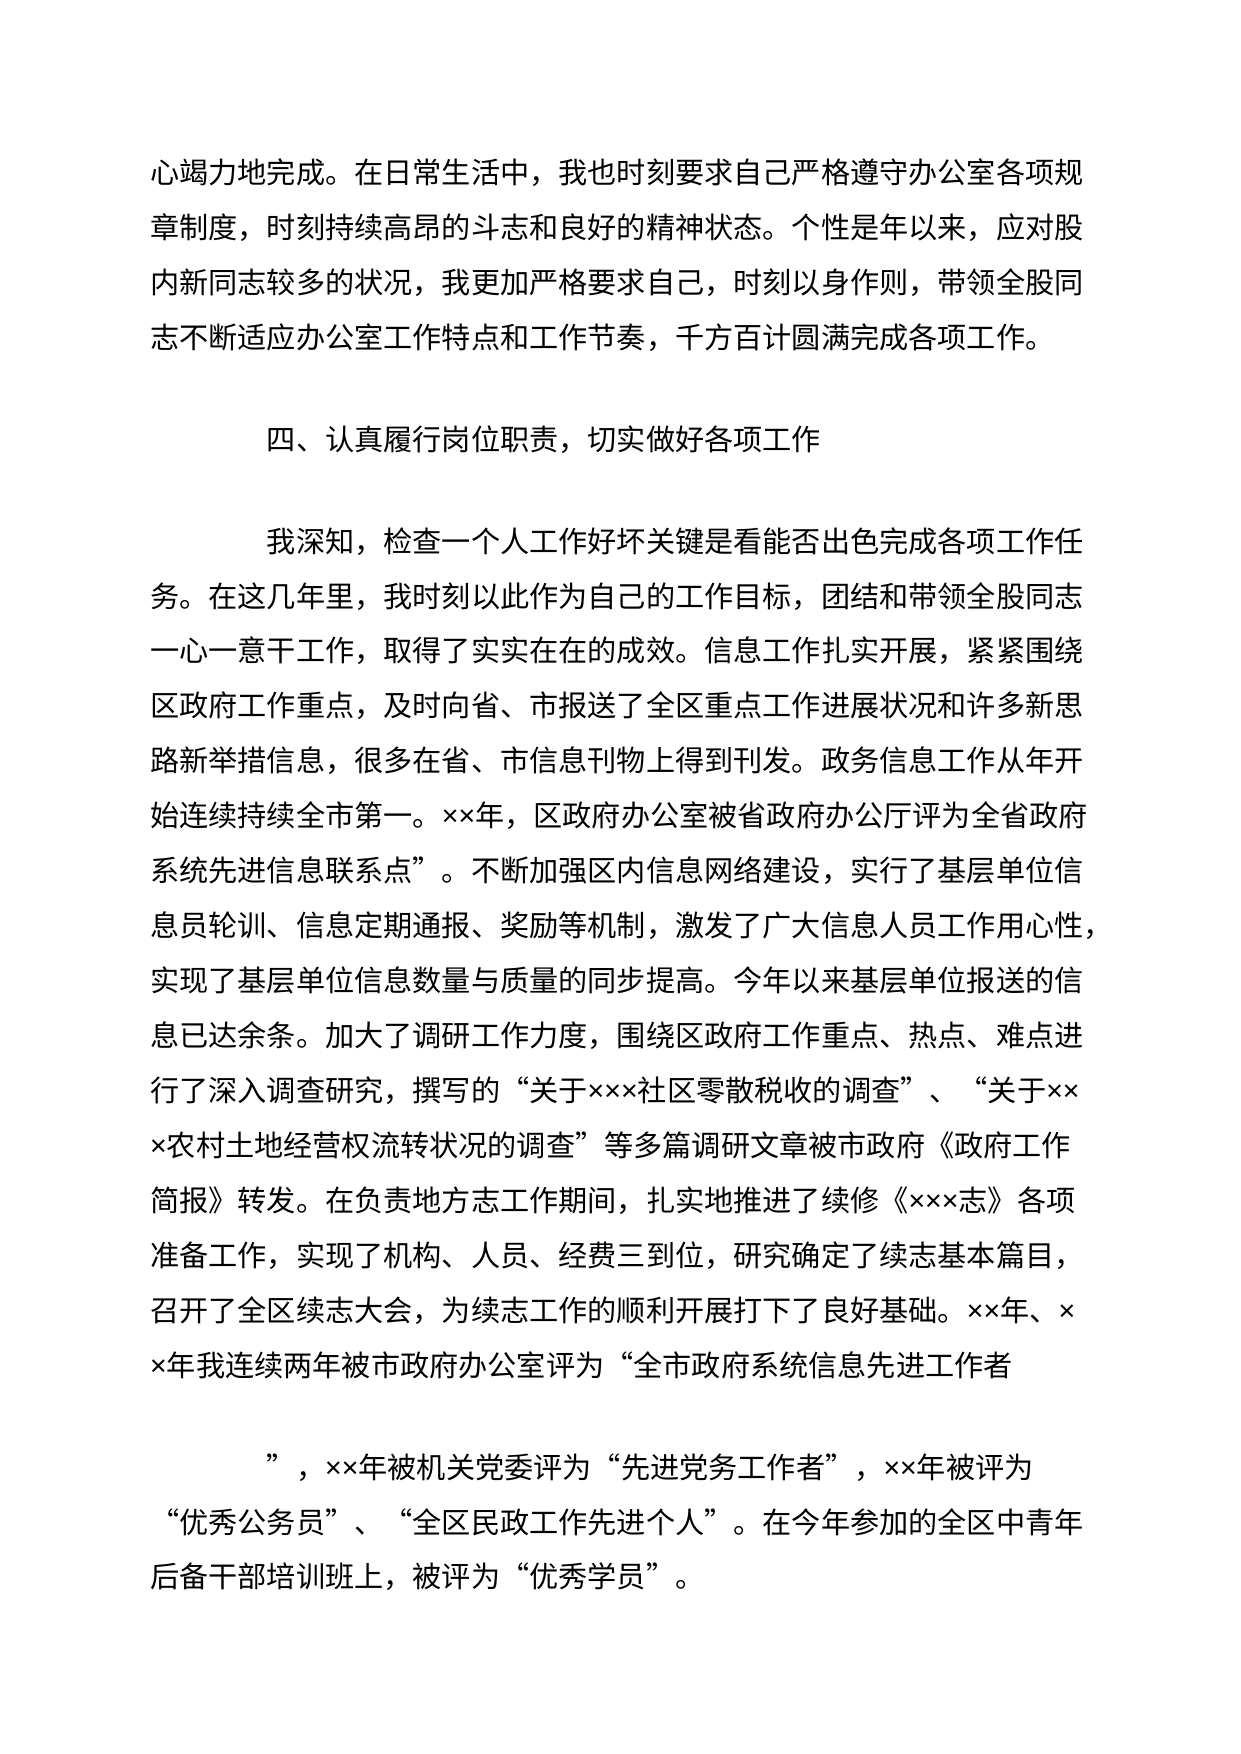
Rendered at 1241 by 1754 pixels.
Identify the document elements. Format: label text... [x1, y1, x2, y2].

text 我深知，检查一个人工作好坏关键是看能否出色完成各项工作任务。在这几年里，我时刻以此作为自己的工作目标，团结和带领全股同志一心一意干工作，取得了实实在在的成效。信息工作扎实开展，紧紧围绕区政府工作重点，及时向省、市报送了全区重点工作进展状况和许多新思路新举措信息，很多在省、市信息刊物上得到刊发。政务信息工作从年开始连续持续全市第一。××年，区政府办公室被省政府办公厅评为全省政府系统先进信息联系点”。不断加强区内信息网络建设，实行了基层单位信息员轮训、信息定期通报、奖励等机制，激发了广大信息人员工作用心性，实现了基层单位信息数量与质量的同步提高。今年以来基层单位报送的信息已达余条。加大了调研工作力度，围绕区政府工作重点、热点、难点进行了深入调查研究，撰写的“关于×××社区零散税收的调查”、“关于×××农村土地经营权流转状况的调查”等多篇调研文章被市政府《政府工作简报》转发。在负责地方志工作期间，扎实地推进了续修《×××志》各项准备工作，实现了机构、人员、经费三到位，研究确定了续志基本篇目，召开了全区续志大会，为续志工作的顺利开展打下了良好基础。××年、××年我连续两年被市政府办公室评为“全市政府系统信息先进工作者 [150, 518, 1090, 1384]
text ”，××年被机关党委评为“先进党务工作者”，××年被评为“优秀公务员”、“全区民政工作先进个人”。在今年参加的全区中青年后备干部培训班上，被评为“优秀学员”。 [150, 1444, 1090, 1596]
text 四、认真履行岗位职责，切实做好各项工作 [150, 416, 1090, 459]
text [150, 150, 1090, 357]
